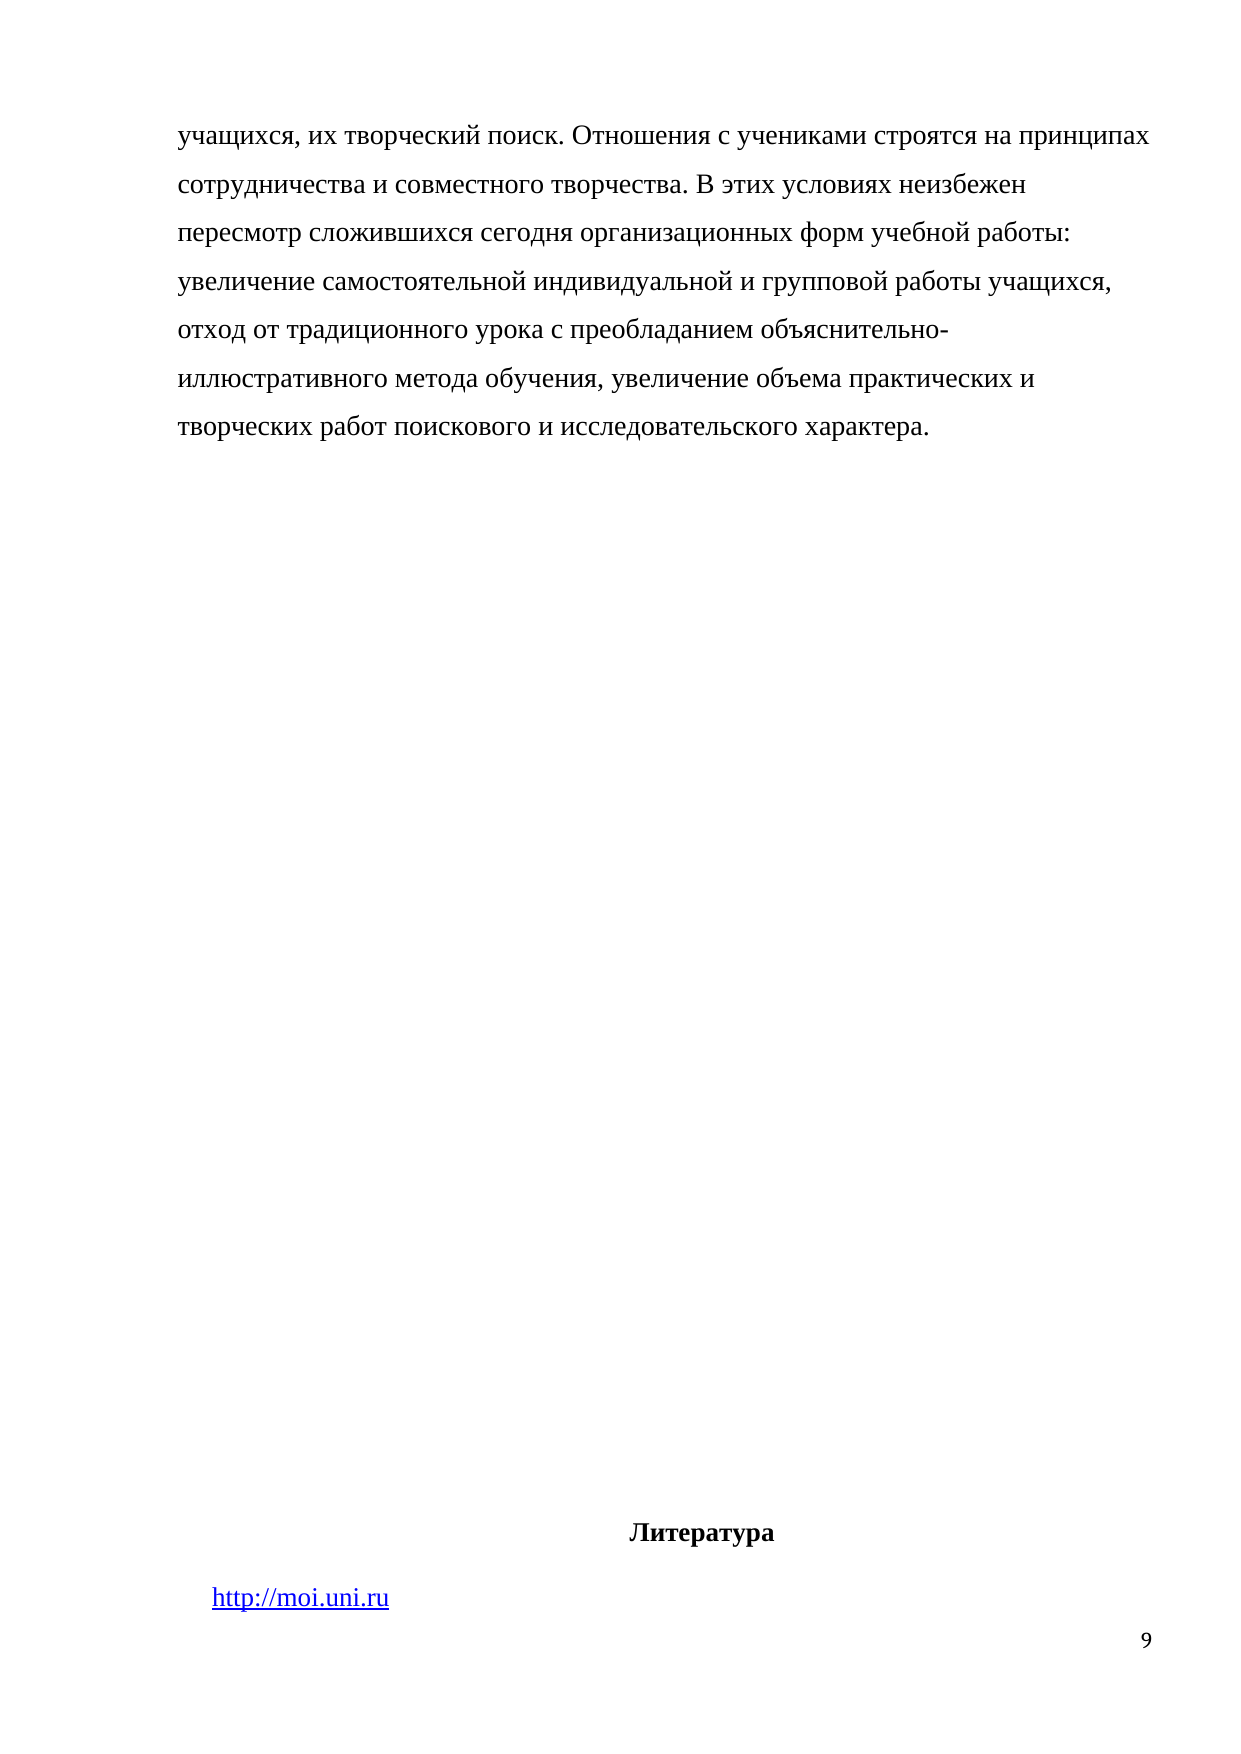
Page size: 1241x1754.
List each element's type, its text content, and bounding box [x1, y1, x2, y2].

text  http://moi.uni.ru [177, 1581, 1152, 1612]
list Литература [252, 1516, 1152, 1547]
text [177, 118, 1152, 442]
